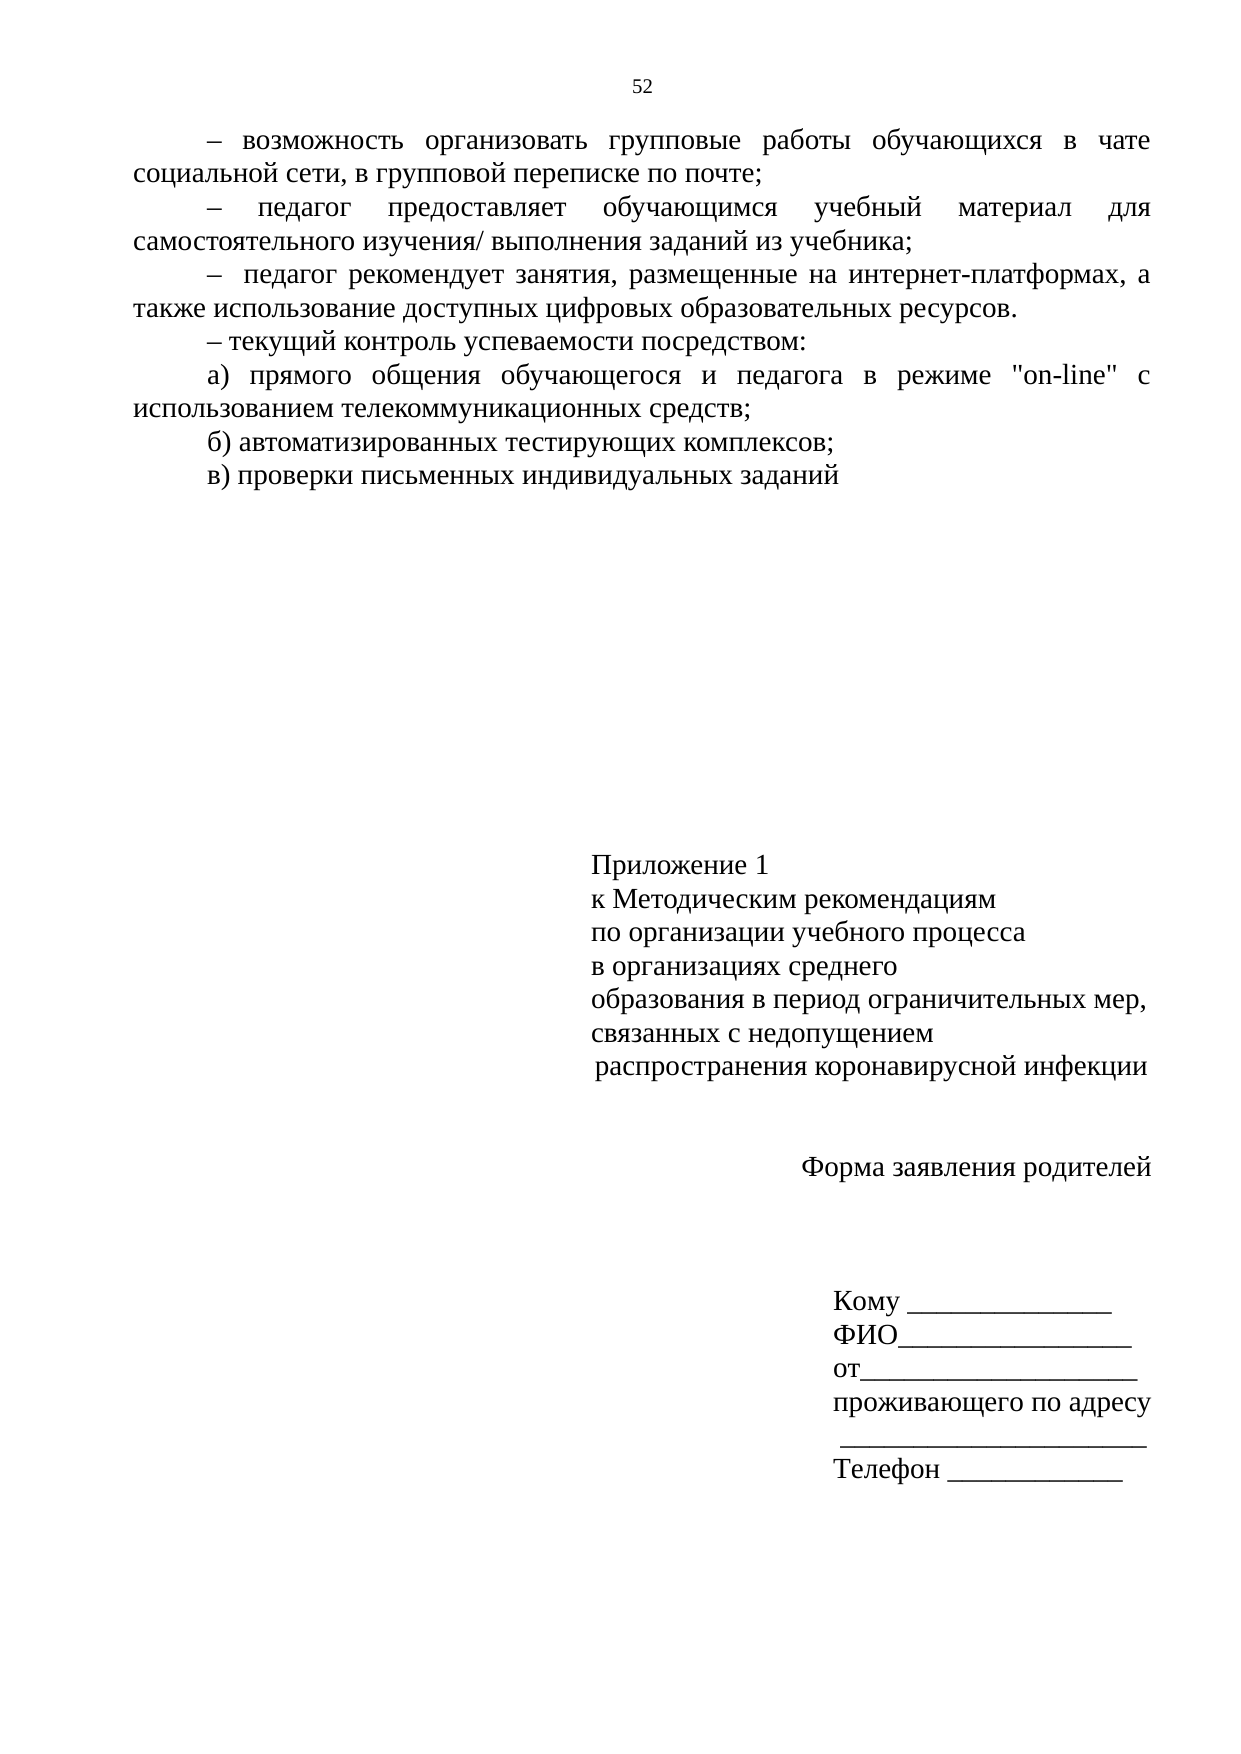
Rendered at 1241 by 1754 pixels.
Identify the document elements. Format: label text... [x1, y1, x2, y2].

text к Методическим рекомендациям [133, 881, 1152, 914]
text по организации учебного процесса [133, 914, 1152, 948]
text связанных с недопущением [133, 1015, 1152, 1048]
text от___________________ [133, 1350, 1152, 1384]
list распространения коронавирусной инфекции [133, 1048, 1152, 1082]
text Форма заявления родителей [133, 1149, 1152, 1183]
text – педагог предоставляет обучающимся учебный материал для самостоятельного изучения/ выполнения заданий из учебника; [133, 189, 1152, 256]
text – возможность организовать групповые работы обучающихся в чате социальной сети, в групповой переписке по почте; [133, 122, 1152, 189]
text – педагог рекомендует занятия, размещенные на интернет-платформах, а также использование доступных цифровых образовательных ресурсов. [133, 256, 1152, 323]
text б) автоматизированных тестирующих комплексов; [133, 424, 1152, 457]
text проживающего по адресу [133, 1384, 1152, 1417]
text в) проверки письменных индивидуальных заданий [133, 457, 1152, 491]
text ФИО________________ [133, 1317, 1152, 1350]
text Приложение 1 [133, 847, 1152, 881]
text а) прямого общения обучающегося и педагога в режиме "on-line" с использованием телекоммуникационных средств; [133, 357, 1152, 424]
text Телефон ____________ [133, 1451, 1152, 1484]
text образования в период ограничительных мер, [133, 981, 1152, 1015]
text Кому ______________ [133, 1283, 1152, 1317]
text – текущий контроль успеваемости посредством: [133, 323, 1152, 357]
text в организациях среднего [133, 948, 1152, 981]
text _____________________ [133, 1417, 1152, 1451]
